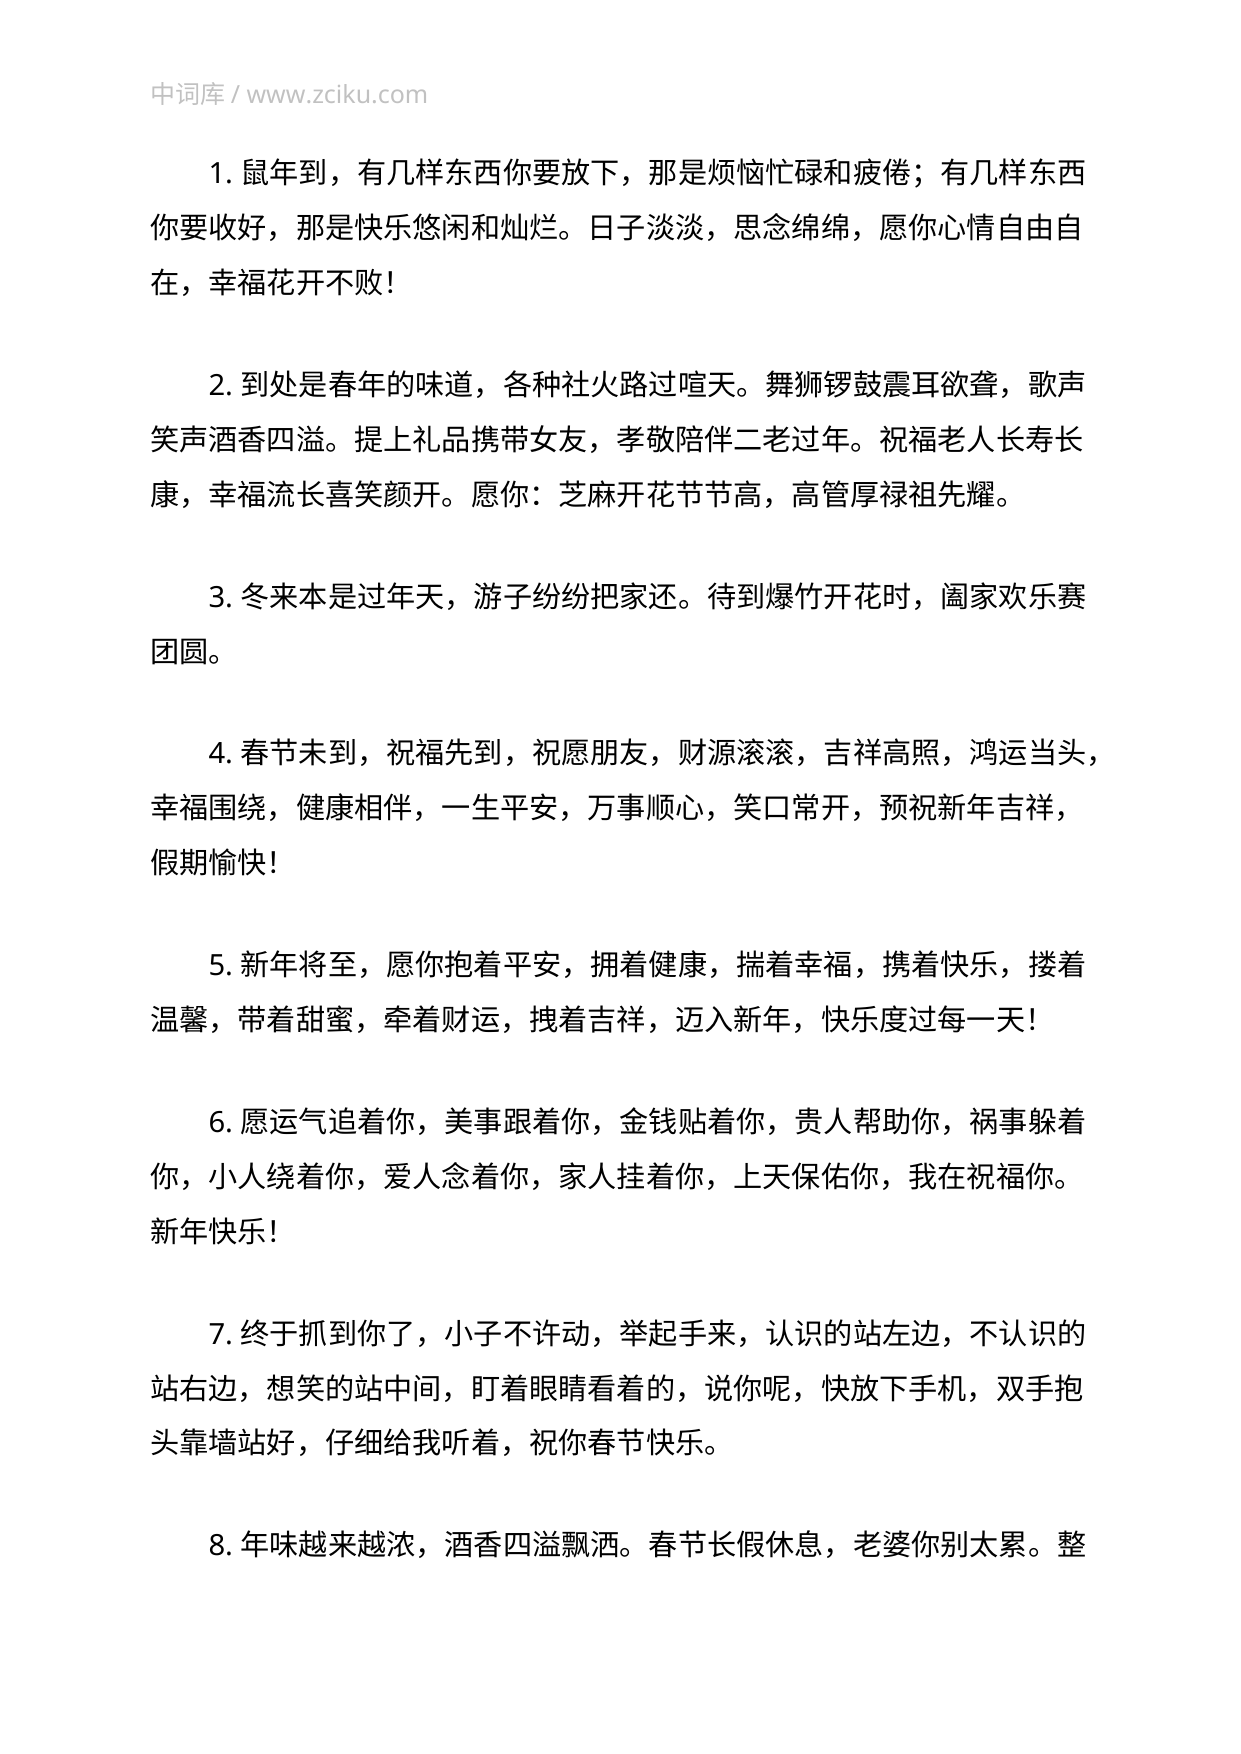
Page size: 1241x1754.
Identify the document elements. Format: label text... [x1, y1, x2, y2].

text 2. 到处是春年的味道，各种社火路过喧天。舞狮锣鼓震耳欲聋，歌声笑声酒香四溢。提上礼品携带女友，孝敬陪伴二老过年。祝福老人长寿长康，幸福流长喜笑颜开。愿你：芝麻开花节节高，高管厚禄祖先耀。 [150, 362, 1090, 514]
text 4. 春节未到，祝福先到，祝愿朋友，财源滚滚，吉祥高照，鸿运当头，幸福围绕，健康相伴，一生平安，万事顺心，笑口常开，预祝新年吉祥，假期愉快！ [150, 730, 1090, 882]
text 6. 愿运气追着你，美事跟着你，金钱贴着你，贵人帮助你，祸事躲着你，小人绕着你，爱人念着你，家人挂着你，上天保佑你，我在祝福你。新年快乐！ [150, 1098, 1090, 1251]
text 7. 终于抓到你了，小子不许动，举起手来，认识的站左边，不认识的站右边，想笑的站中间，盯着眼睛看着的，说你呢，快放下手机，双手抱头靠墙站好，仔细给我听着，祝你春节快乐。 [150, 1310, 1090, 1462]
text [150, 1522, 1090, 1564]
text 5. 新年将至，愿你抱着平安，拥着健康，揣着幸福，携着快乐，搂着温馨，带着甜蜜，牵着财运，拽着吉祥，迈入新年，快乐度过每一天！ [150, 942, 1090, 1039]
text 1. 鼠年到，有几样东西你要放下，那是烦恼忙碌和疲倦；有几样东西你要收好，那是快乐悠闲和灿烂。日子淡淡，思念绵绵，愿你心情自由自在，幸福花开不败！ [150, 150, 1090, 302]
text 3. 冬来本是过年天，游子纷纷把家还。待到爆竹开花时，阖家欢乐赛团圆。 [150, 573, 1090, 671]
